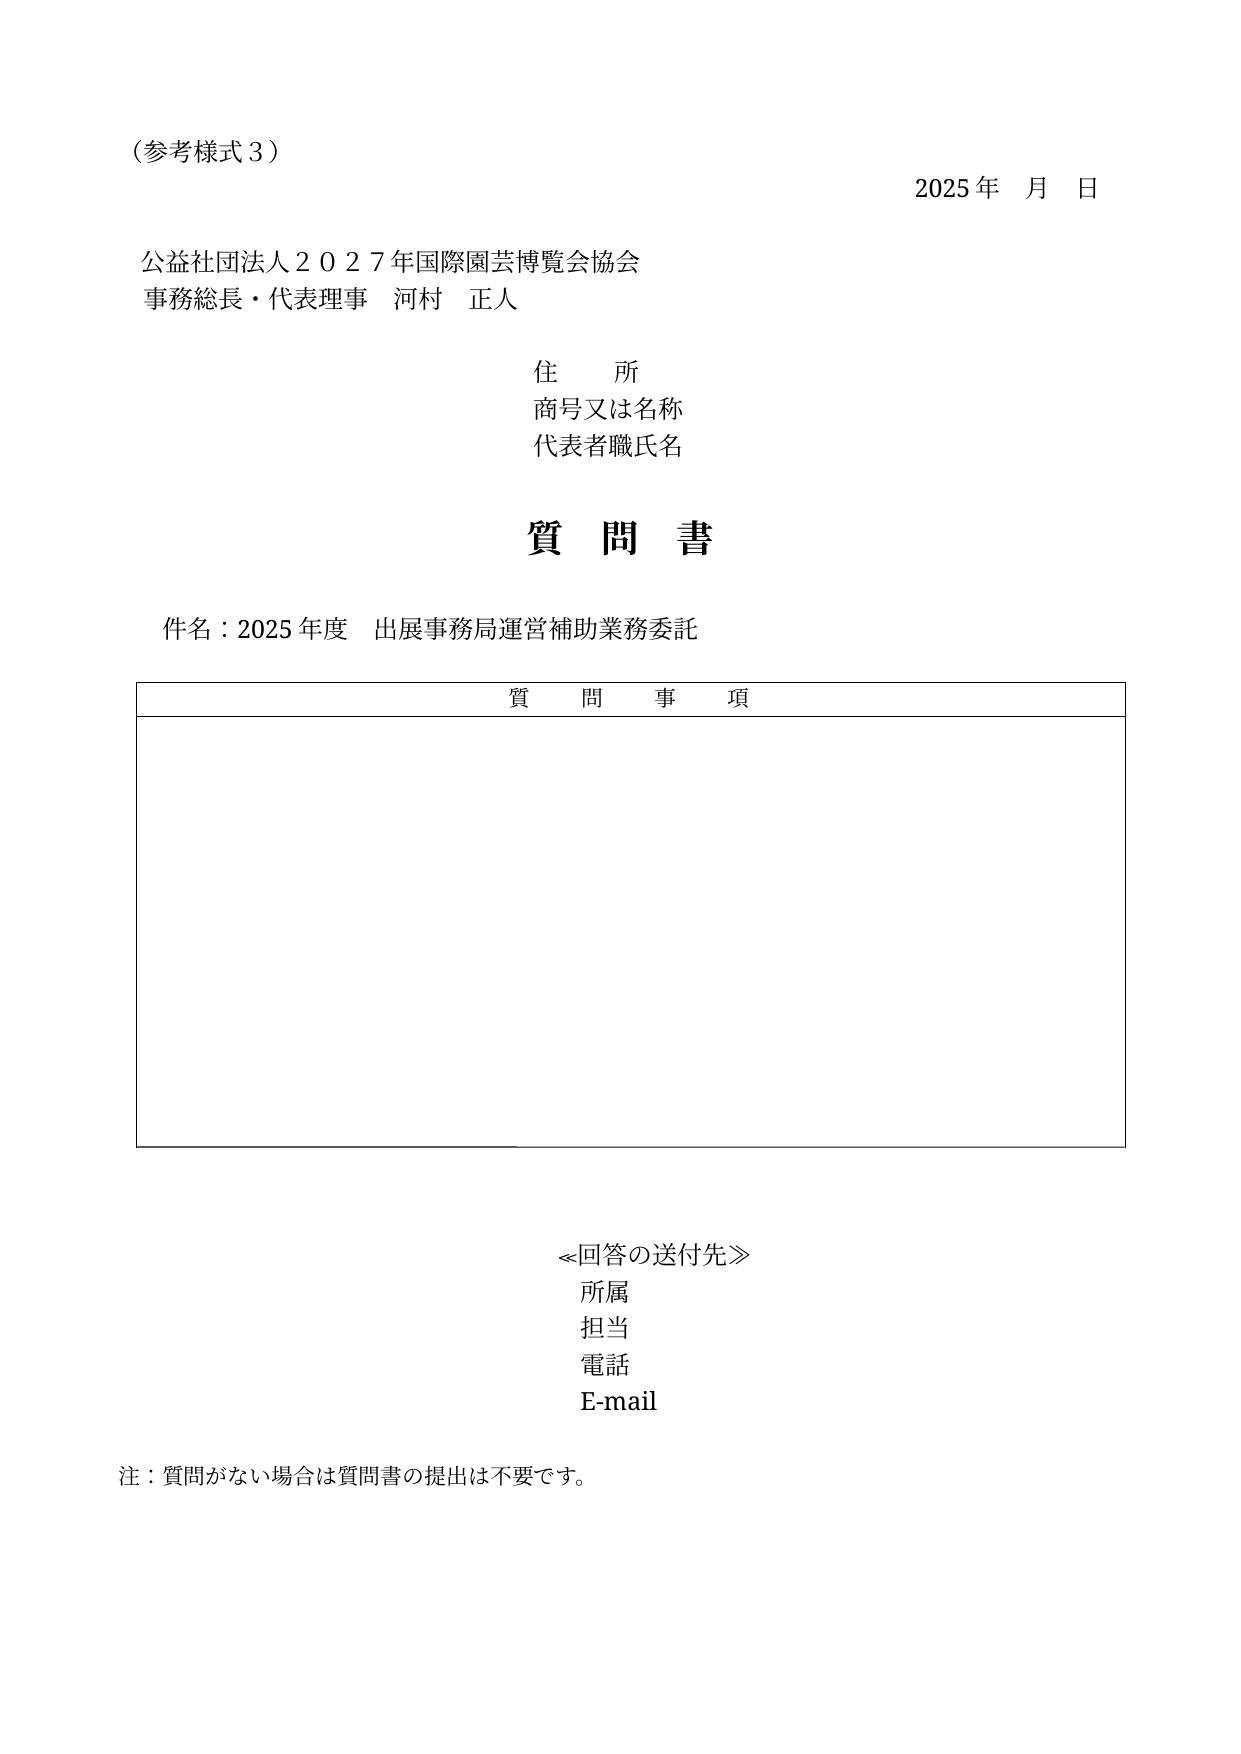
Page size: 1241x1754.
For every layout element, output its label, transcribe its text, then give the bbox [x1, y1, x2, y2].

text 2025年 月 日 [118, 168, 1100, 205]
text 注：質問がない場合は質問書の提出は不要です。 [118, 1456, 1122, 1493]
text 電話 [555, 1346, 1122, 1382]
text 事務総長・代表理事 河村 正人 [118, 279, 1122, 316]
text 商号又は名称 [534, 389, 1122, 426]
text 住所 [534, 352, 1122, 389]
text 担当 [555, 1309, 1122, 1346]
text 所属 [555, 1272, 1122, 1309]
text 公益社団法人２０２７年国際園芸博覧会協会 [140, 242, 1122, 279]
text 件名：2025年度 出展事務局運営補助業務委託 [162, 610, 1122, 647]
text ≪回答の送付先≫ [557, 1235, 1122, 1272]
text E-mail [555, 1382, 1122, 1419]
text 代表者職氏名 [534, 426, 1122, 463]
text （参考様式３） [118, 132, 1122, 168]
text 質 問 書 [118, 499, 1122, 573]
